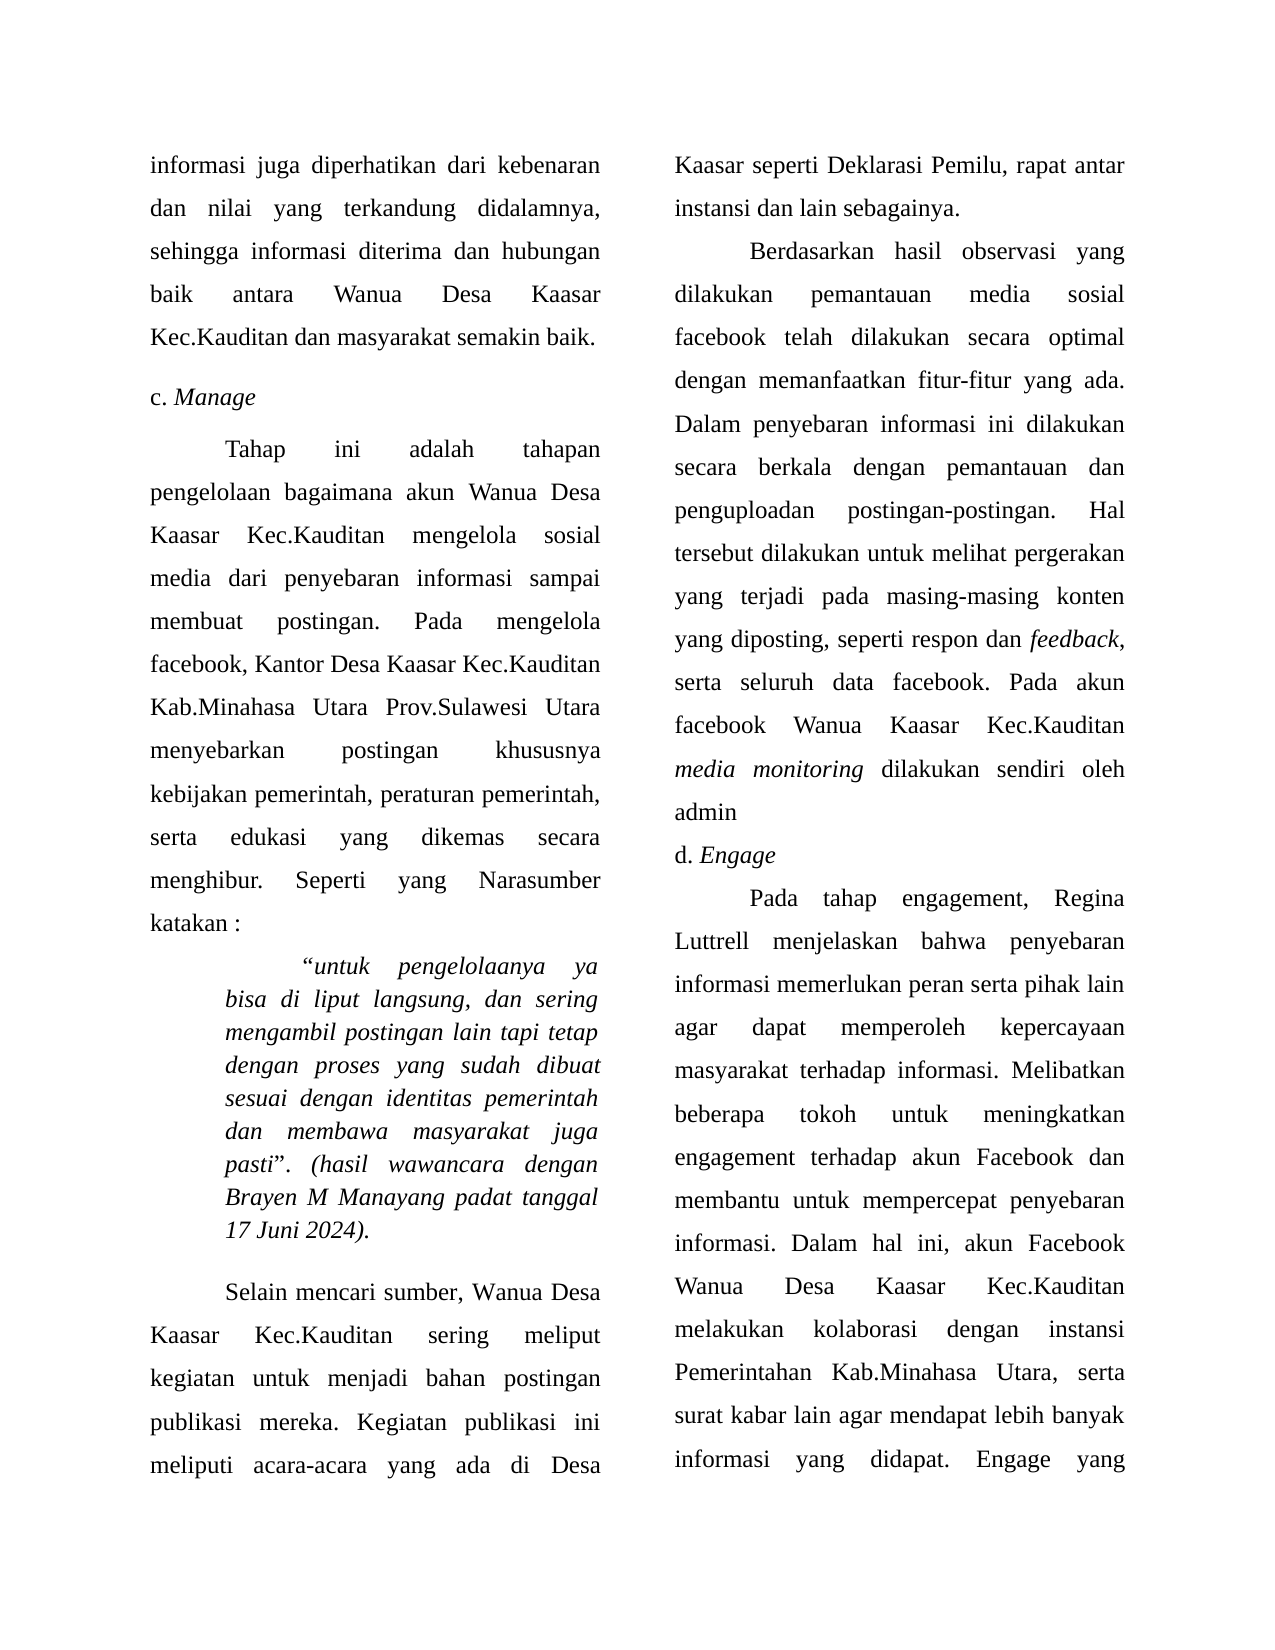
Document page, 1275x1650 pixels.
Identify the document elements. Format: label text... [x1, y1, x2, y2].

text Tahap ini adalah tahapan pengelolaan bagaimana akun Wanua Desa Kaasar Kec.Kauditan mengelola sosial media dari penyebaran informasi sampai membuat postingan. Pada mengelola facebook, Kantor Desa Kaasar Kec.Kauditan Kab.Minahasa Utara Prov.Sulawesi Utara menyebarkan postingan khususnya kebijakan pemerintah, peraturan pemerintah, serta edukasi yang dikemas secara menghibur. Seperti yang Narasumber katakan : [150, 434, 601, 937]
text Berdasarkan hasil observasi yang dilakukan pemantauan media sosial facebook telah dilakukan secara optimal dengan memanfaatkan fitur-fitur yang ada. Dalam penyebaran informasi ini dilakukan secara berkala dengan pemantauan dan penguploadan postingan-postingan. Hal tersebut dilakukan untuk melihat pergerakan yang terjadi pada masing-masing konten yang diposting, seperti respon dan feedback, serta seluruh data facebook. Pada akun facebook Wanua Kaasar Kec.Kauditan media monitoring dilakukan sendiri oleh admin [674, 236, 1125, 826]
text Selain mencari sumber, Wanua Desa Kaasar Kec.Kauditan sering meliput kegiatan untuk menjadi bahan postingan publikasi mereka. Kegiatan publikasi ini meliputi acara-acara yang ada di Desa Kaasar seperti Deklarasi Pemilu, rapat antar instansi dan lain sebagainya. [674, 150, 1125, 222]
text “untuk pengelolaanya ya bisa di liput langsung, dan sering mengambil postingan lain tapi tetap dengan proses yang sudah dibuat sesuai dengan identitas pemerintah dan membawa masyarakat juga pasti”. (hasil wawancara dengan Brayen M Manayang padat tanggal 17 Juni 2024). [225, 951, 601, 1244]
subtitle c. Manage [150, 382, 601, 411]
text d. Engage [674, 840, 1125, 869]
text Selain mencari sumber, Wanua Desa Kaasar Kec.Kauditan sering meliput kegiatan untuk menjadi bahan postingan publikasi mereka. Kegiatan publikasi ini meliputi acara-acara yang ada di Desa Kaasar seperti Deklarasi Pemilu, rapat antar instansi dan lain sebagainya. [150, 1277, 601, 1478]
